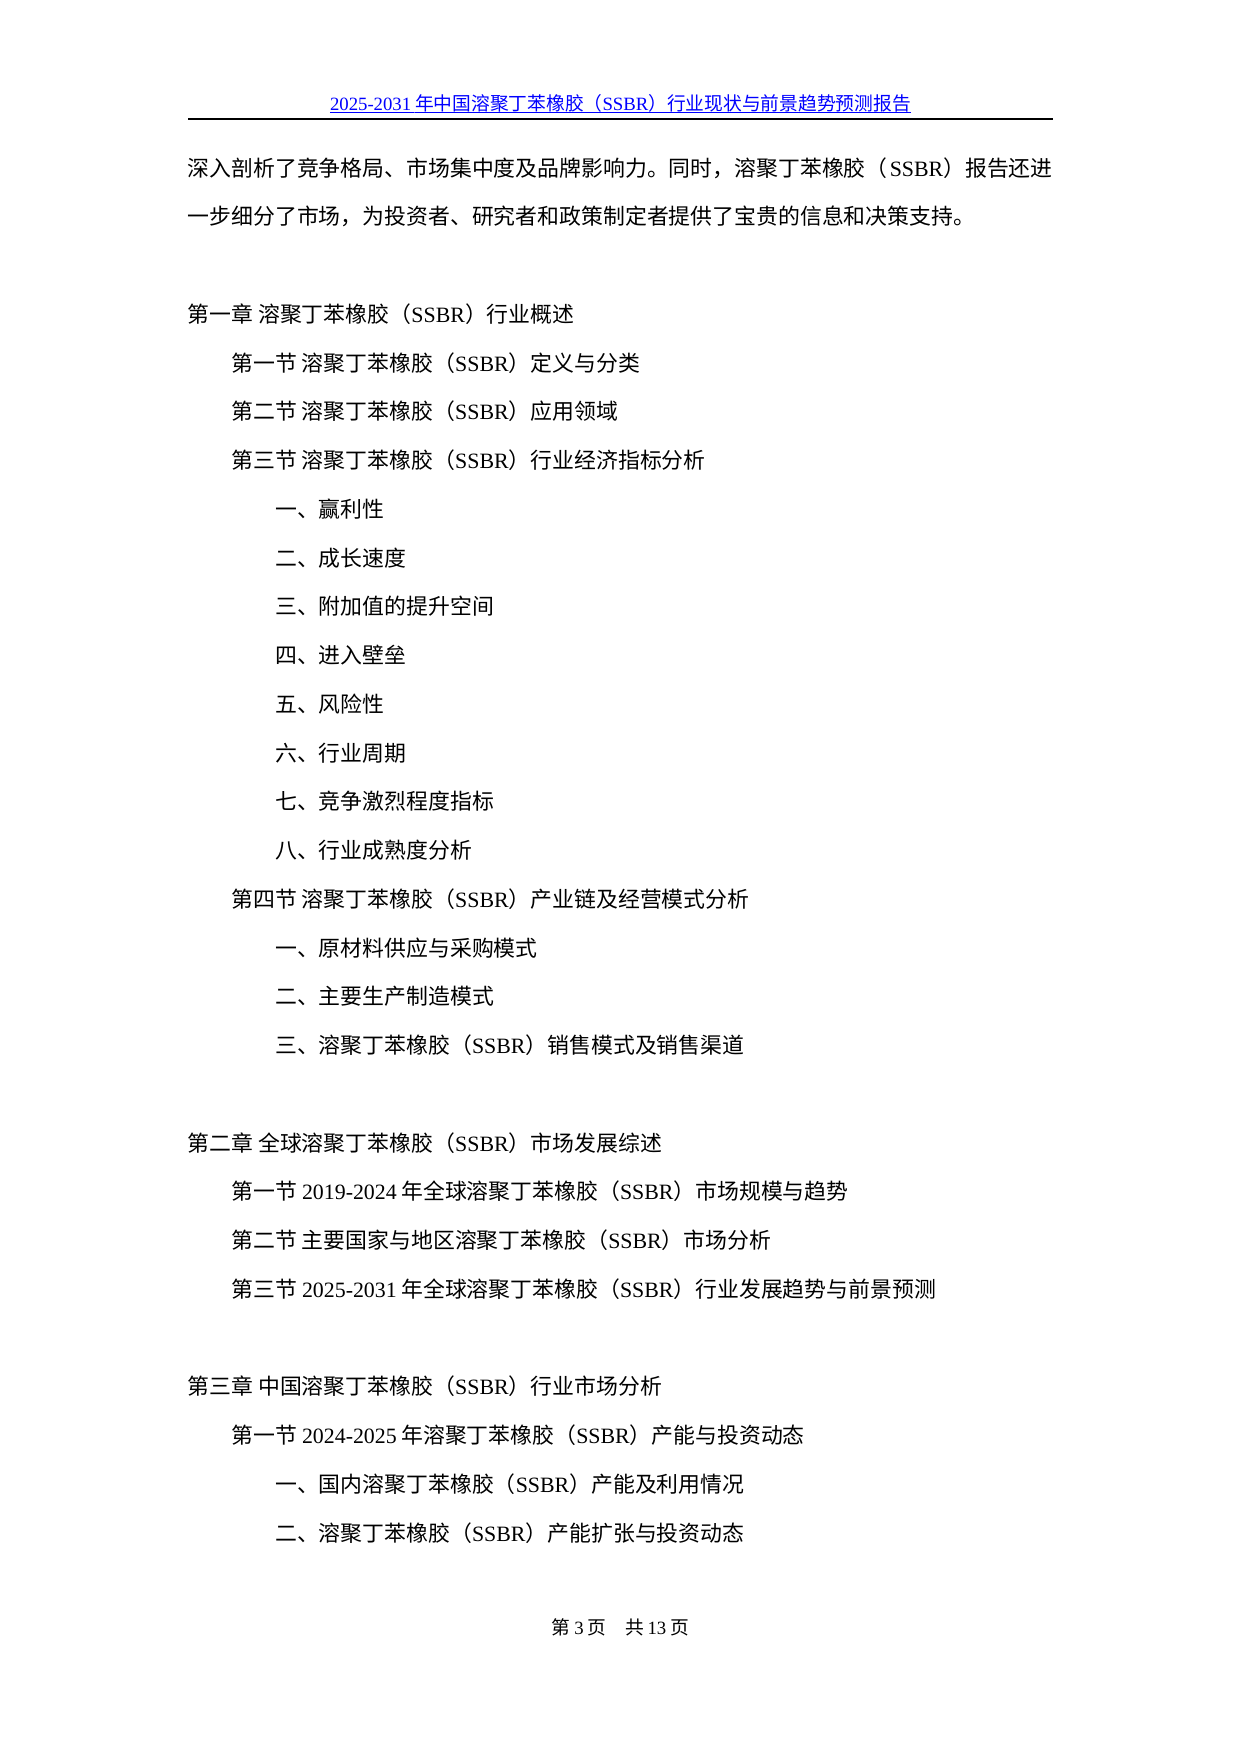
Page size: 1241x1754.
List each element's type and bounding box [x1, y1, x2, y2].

text [187, 150, 1053, 1548]
